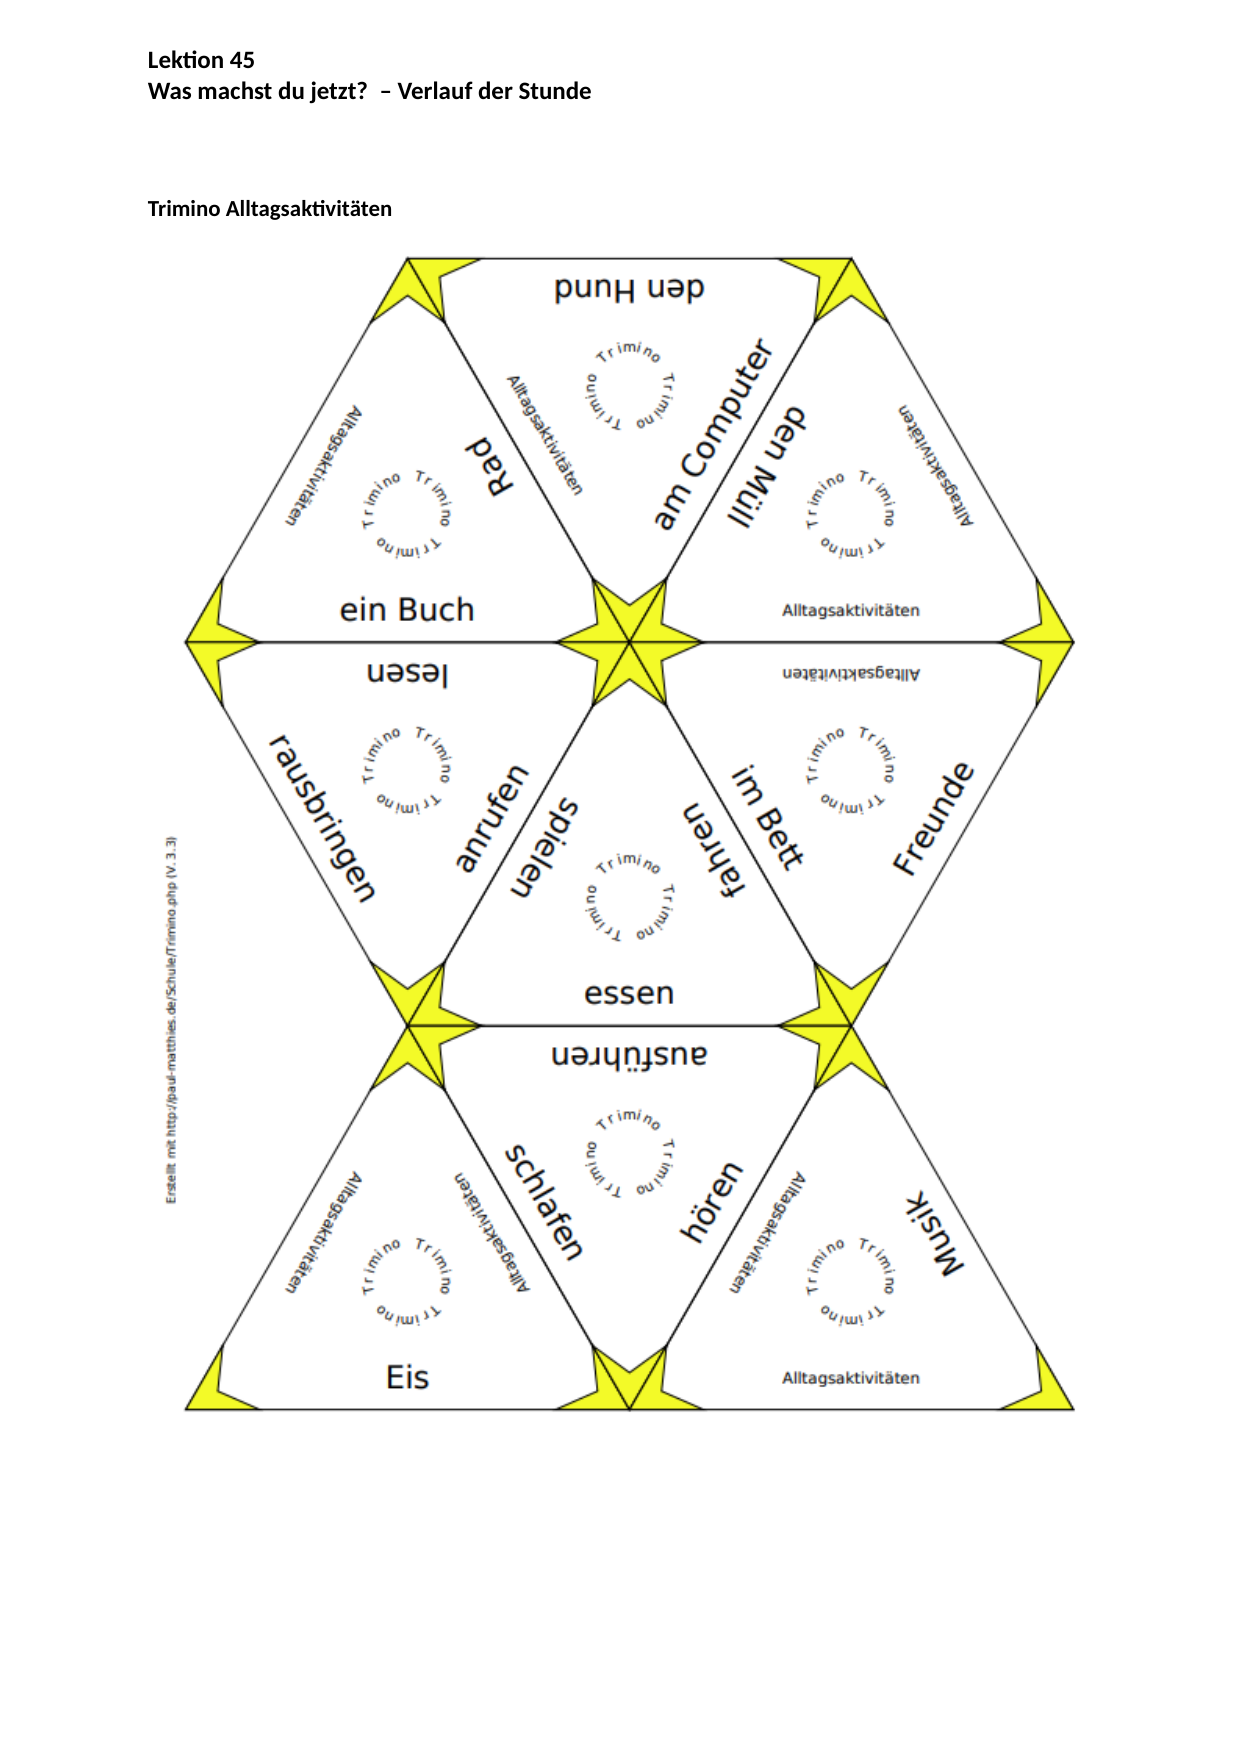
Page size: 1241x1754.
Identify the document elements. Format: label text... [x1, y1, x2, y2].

text Trimino Alltagsaktivitäten [148, 194, 1093, 222]
picture [154, 241, 1086, 1423]
